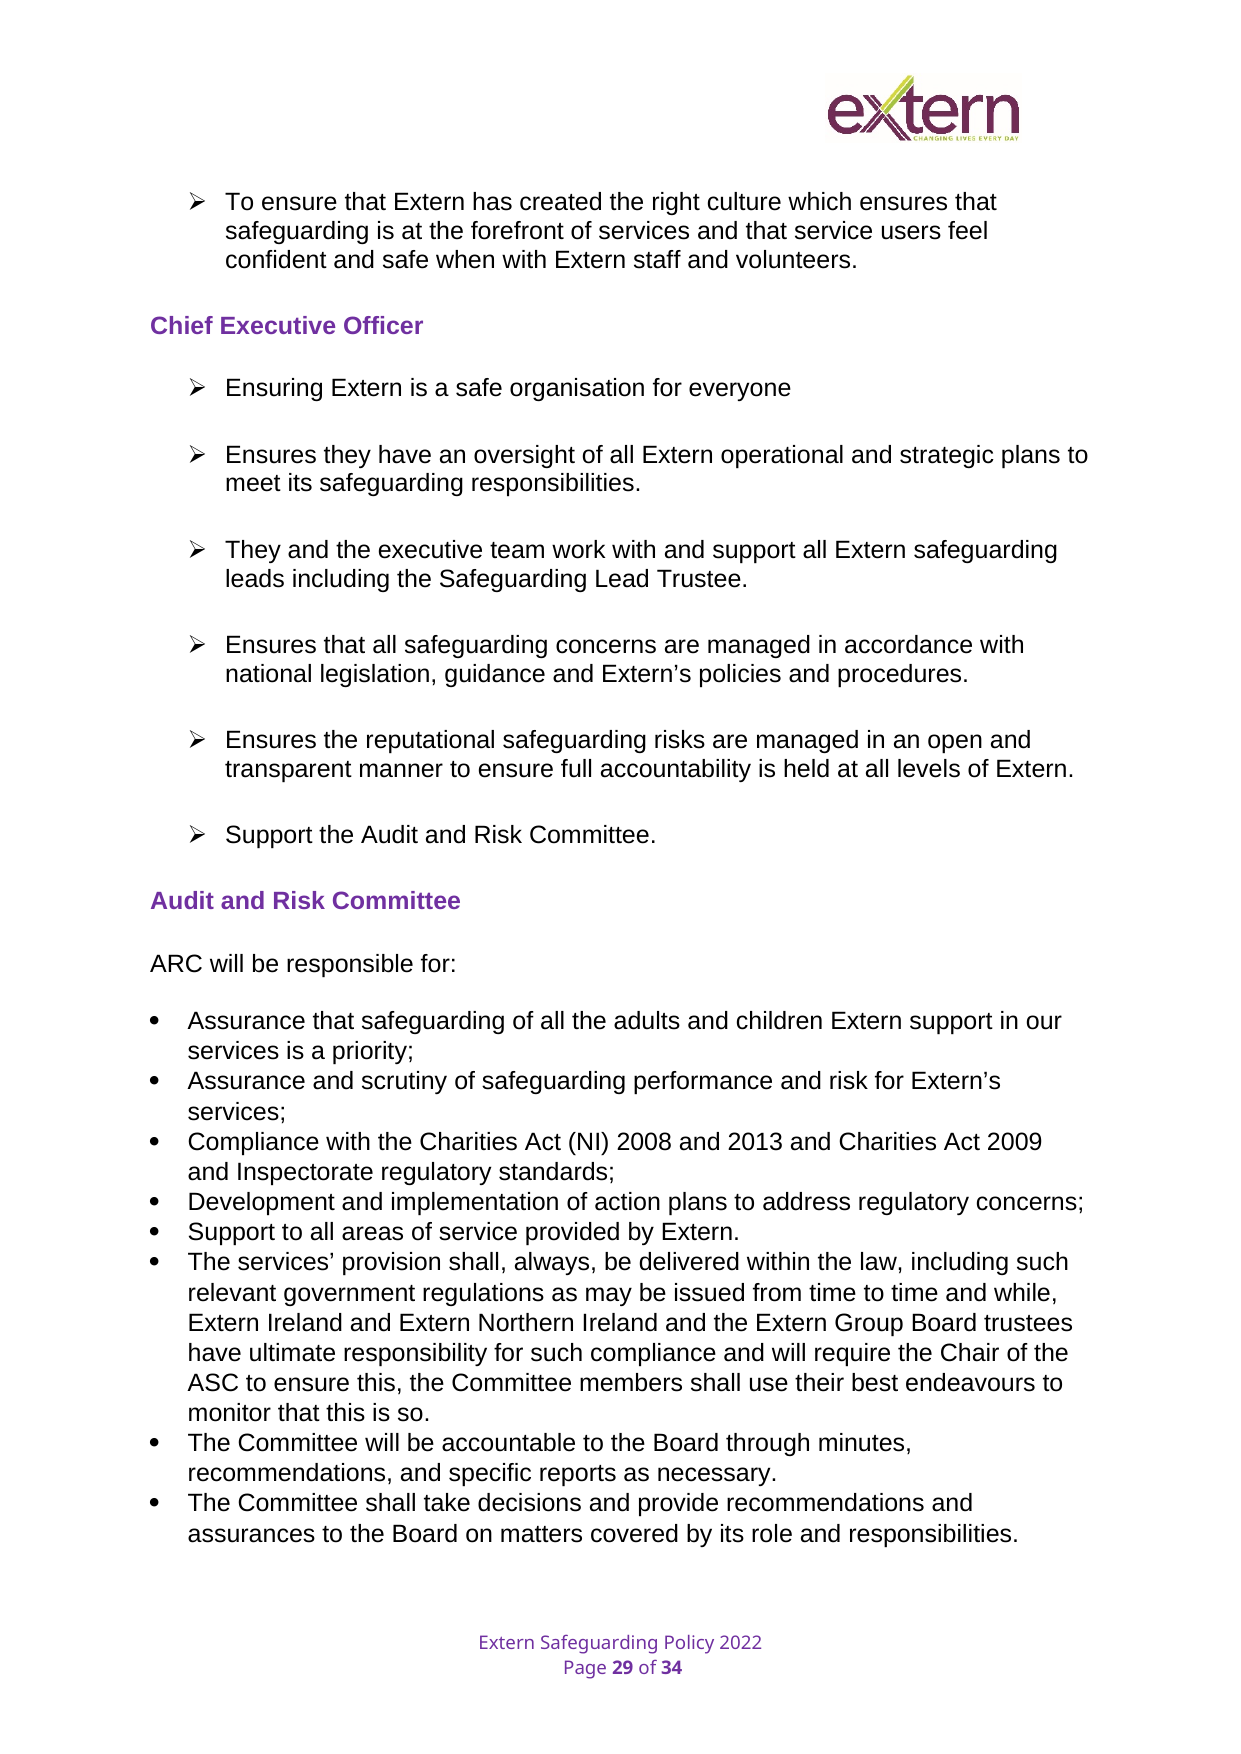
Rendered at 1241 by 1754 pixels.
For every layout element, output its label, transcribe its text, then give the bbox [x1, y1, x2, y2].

list Ensuring Extern is a safe organisation for everyone [187, 373, 1090, 402]
list To ensure that Extern has created the right culture which ensures that safeguarding is at the forefront of services and that service users feel confident and safe when with Extern staff and volunteers. [187, 187, 1090, 273]
list They and the executive team work with and support all Extern safeguarding leads including the Safeguarding Lead Trustee. [187, 535, 1090, 592]
list Ensures they have an oversight of all Extern operational and strategic plans to meet its safeguarding responsibilities. [187, 439, 1090, 497]
list The Committee will be accountable to the Board through minutes, recommendations, and specific reports as necessary. [150, 1428, 1090, 1487]
list Support to all areas of service provided by Extern. [150, 1217, 1090, 1246]
list The services’ provision shall, always, be delivered within the law, including such relevant government regulations as may be issued from time to time and while, Extern Ireland and Extern Northern Ireland and the Extern Group Board trustees have ultimate responsibility for such compliance and will require the Chair of the ASC to ensure this, the Committee members shall use their best endeavours to monitor that this is so. [150, 1247, 1090, 1427]
list Development and implementation of action plans to address regulatory concerns; [150, 1187, 1090, 1216]
subtitle Chief Executive Officer [150, 311, 1090, 340]
list Support the Audit and Risk Committee. [187, 820, 1090, 849]
text ARC will be responsible for: [150, 948, 1090, 977]
list Ensures the reputational safeguarding risks are managed in an open and transparent manner to ensure full accountability is held at all levels of Extern. [187, 725, 1090, 782]
picture [825, 73, 1022, 143]
list Assurance that safeguarding of all the adults and children Extern support in our services is a priority; [150, 1006, 1090, 1065]
subtitle Audit and Risk Committee [150, 886, 1090, 915]
list The Committee shall take decisions and provide recommendations and assurances to the Board on matters covered by its role and responsibilities. [150, 1488, 1090, 1547]
list Assurance and scrutiny of safeguarding performance and risk for Extern’s services; [150, 1066, 1090, 1125]
list Compliance with the Charities Act (NI) 2008 and 2013 and Charities Act 2009 and Inspectorate regulatory standards; [150, 1127, 1090, 1186]
list Ensures that all safeguarding concerns are managed in accordance with national legislation, guidance and Extern’s policies and procedures. [187, 630, 1090, 687]
